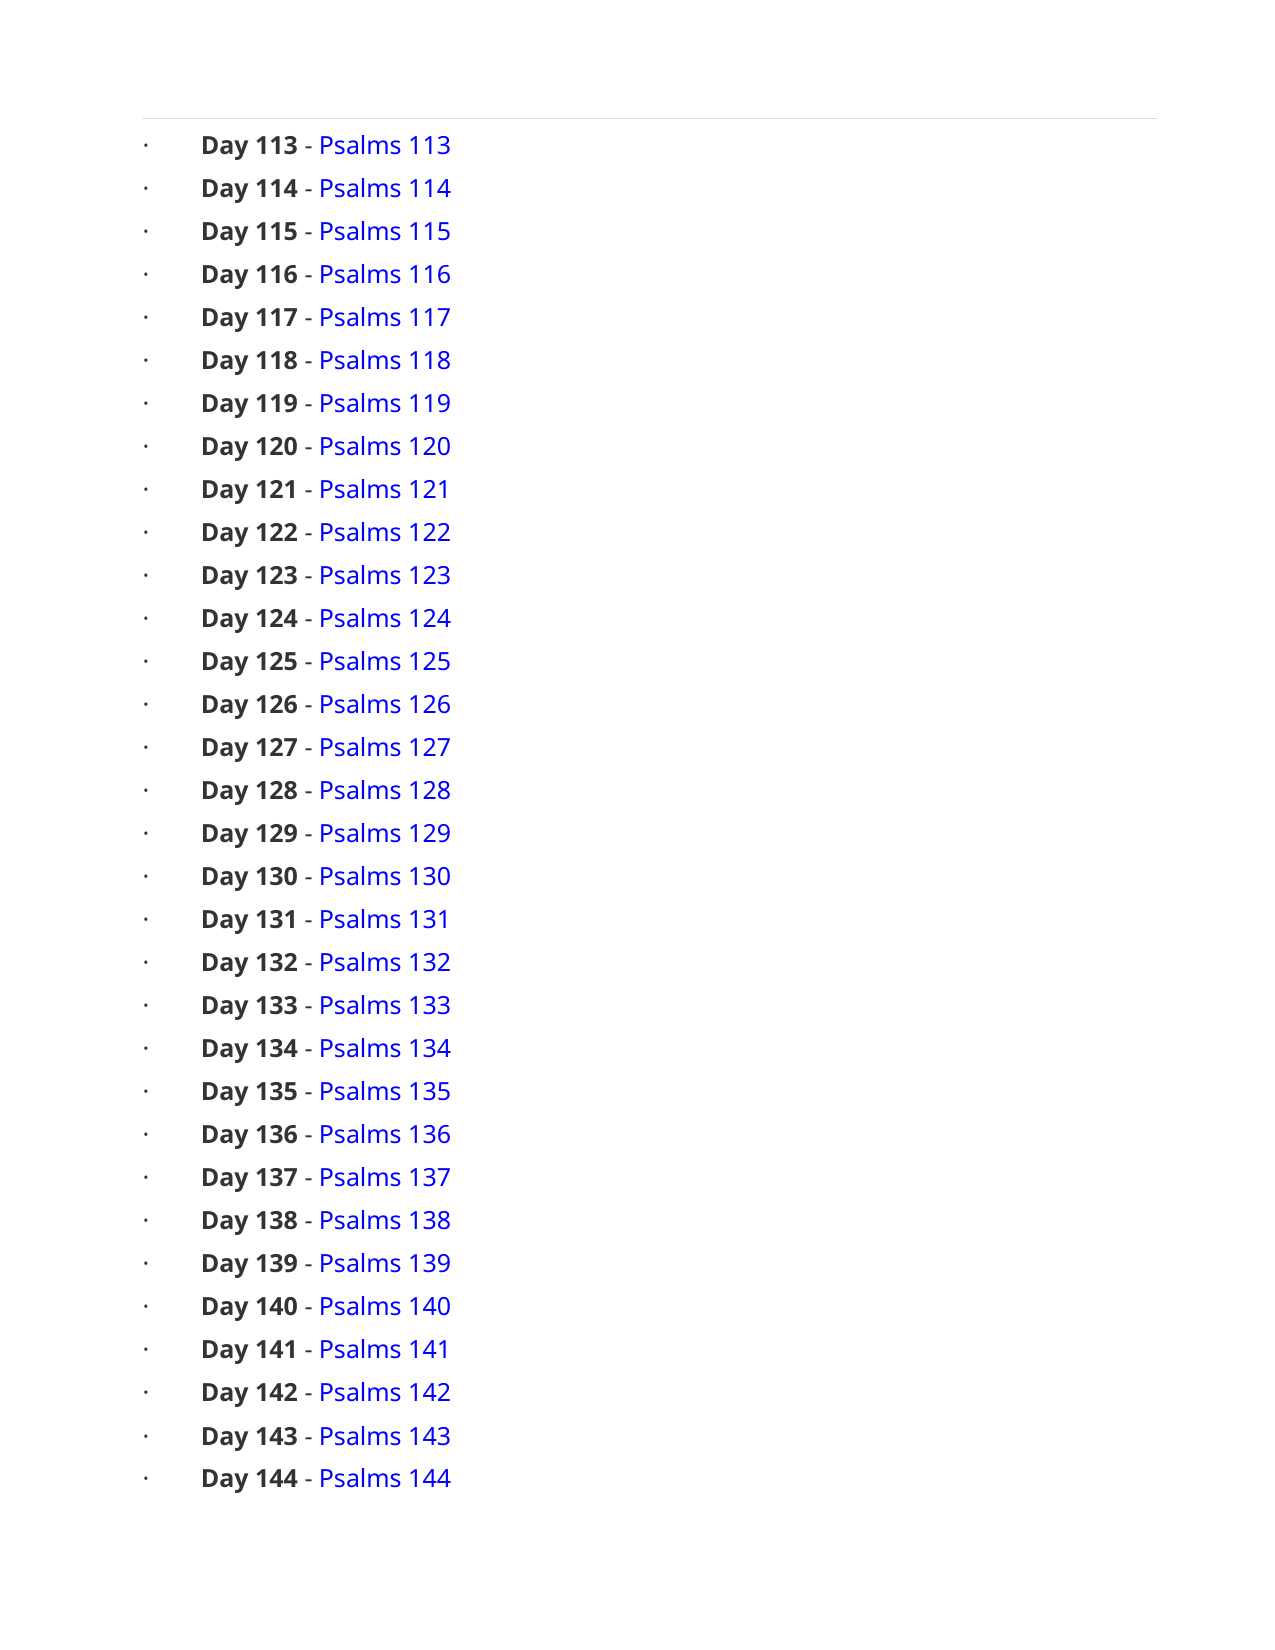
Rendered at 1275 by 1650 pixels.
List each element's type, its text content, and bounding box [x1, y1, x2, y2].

text · Day 143 - Psalms 143 [142, 1409, 1157, 1452]
text · Day 125 - Psalms 125 [142, 634, 1157, 677]
text · Day 118 - Psalms 118 [142, 333, 1157, 376]
text · Day 121 - Psalms 121 [142, 462, 1157, 505]
text · Day 129 - Psalms 129 [142, 806, 1157, 849]
text · Day 117 - Psalms 117 [142, 290, 1157, 333]
text · Day 122 - Psalms 122 [142, 505, 1157, 548]
text · Day 140 - Psalms 140 [142, 1280, 1157, 1323]
text · Day 114 - Psalms 114 [142, 161, 1157, 204]
text · Day 136 - Psalms 136 [142, 1108, 1157, 1151]
text · Day 132 - Psalms 132 [142, 936, 1157, 978]
text · Day 131 - Psalms 131 [142, 892, 1157, 936]
text · Day 141 - Psalms 141 [142, 1323, 1157, 1366]
text · Day 135 - Psalms 135 [142, 1064, 1157, 1108]
text · Day 133 - Psalms 133 [142, 978, 1157, 1022]
text · Day 138 - Psalms 138 [142, 1194, 1157, 1237]
text · Day 142 - Psalms 142 [142, 1366, 1157, 1409]
text · Day 116 - Psalms 116 [142, 247, 1157, 290]
text · Day 126 - Psalms 126 [142, 677, 1157, 720]
text · Day 123 - Psalms 123 [142, 548, 1157, 591]
text · Day 130 - Psalms 130 [142, 849, 1157, 892]
text · Day 134 - Psalms 134 [142, 1022, 1157, 1064]
text · Day 124 - Psalms 124 [142, 591, 1157, 634]
text · Day 144 - Psalms 144 [142, 1452, 1157, 1495]
text · Day 120 - Psalms 120 [142, 419, 1157, 462]
text · Day 115 - Psalms 115 [142, 204, 1157, 247]
text · Day 127 - Psalms 127 [142, 720, 1157, 763]
text · Day 137 - Psalms 137 [142, 1151, 1157, 1194]
text · Day 139 - Psalms 139 [142, 1237, 1157, 1280]
text · Day 113 - Psalms 113 [142, 119, 1157, 161]
text · Day 128 - Psalms 128 [142, 763, 1157, 806]
text · Day 119 - Psalms 119 [142, 376, 1157, 419]
